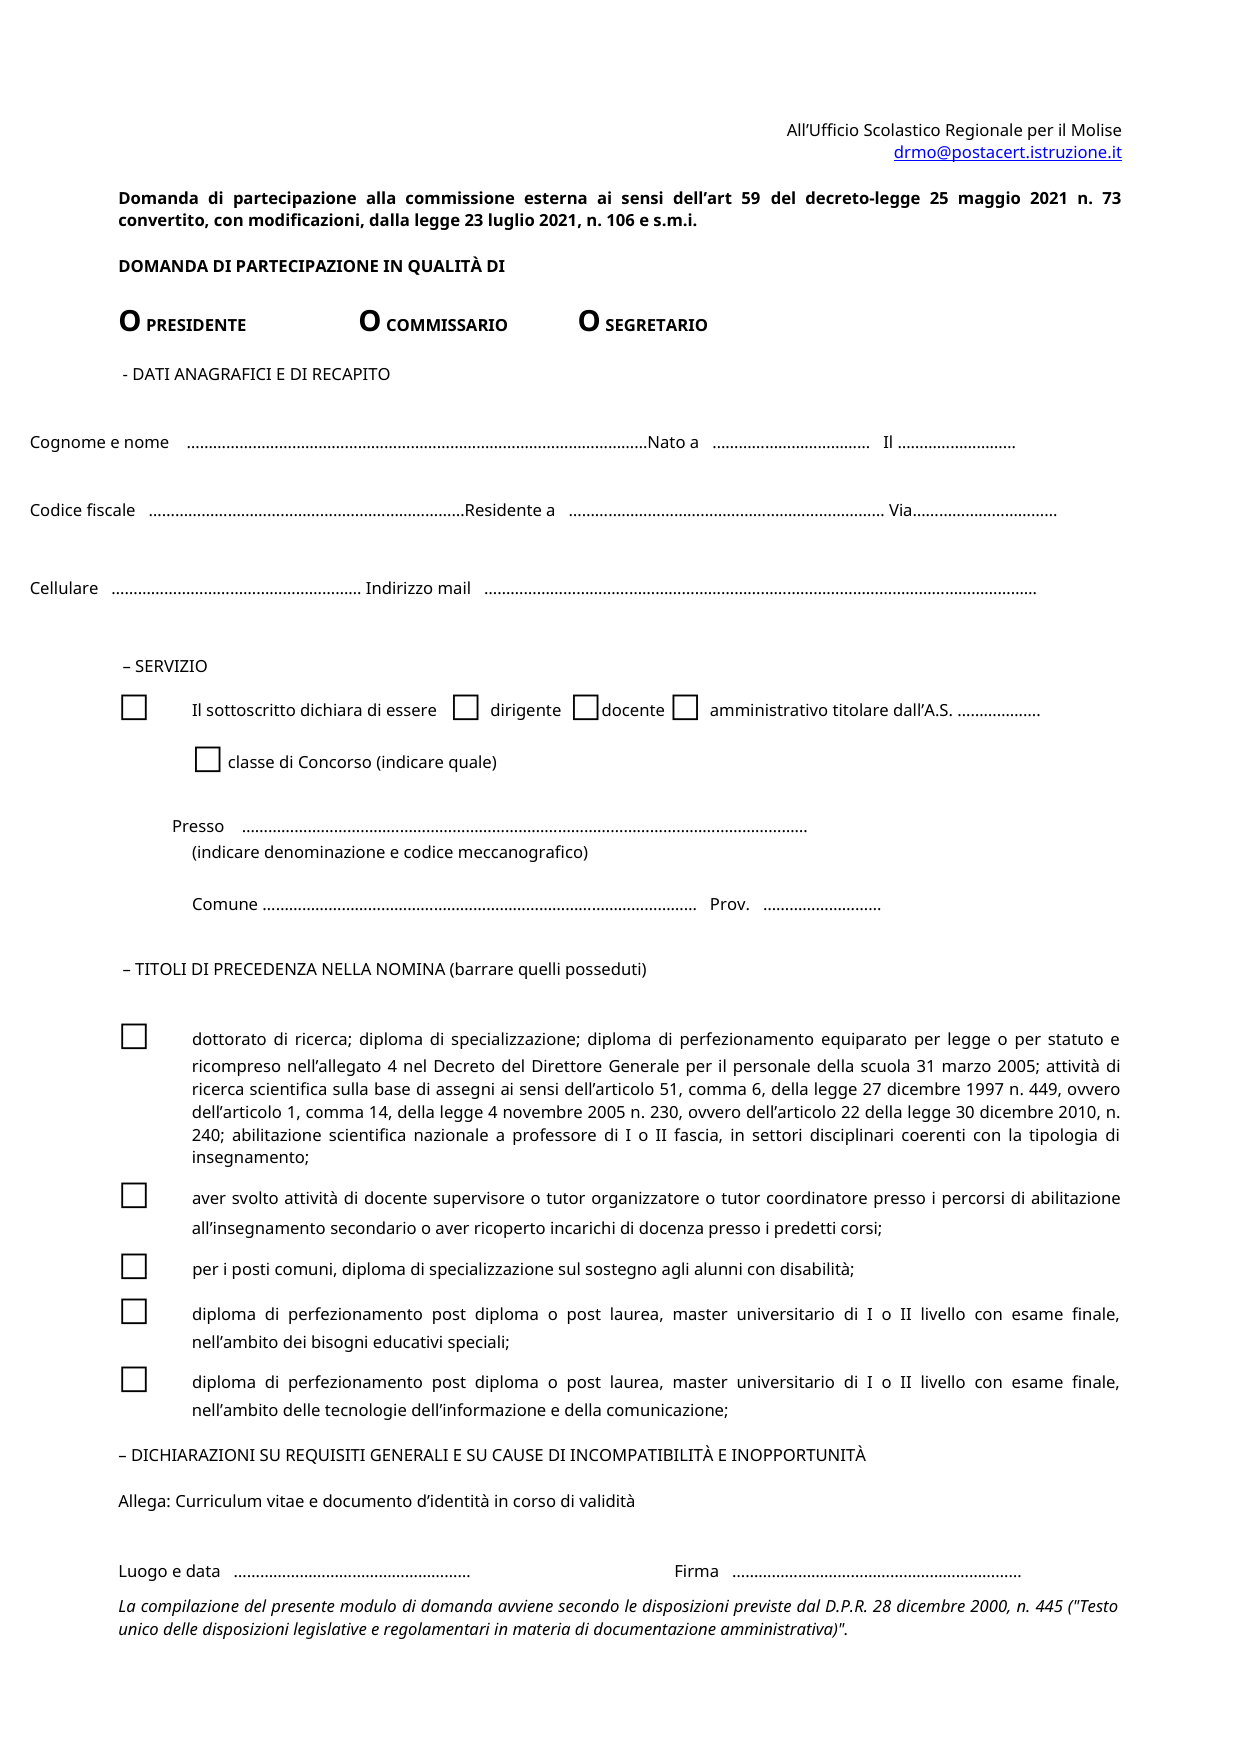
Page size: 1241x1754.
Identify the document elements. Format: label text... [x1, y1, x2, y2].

text (indicare denominazione e codice meccanografico) [118, 841, 1122, 863]
text □ diploma di perfezionamento post diploma o post laurea, master universitario di I o II livello con esame finale, nell’ambito delle tecnologie dell’informazione e della comunicazione; [118, 1353, 1122, 1421]
text Comune ……………………………………………………………………………………… Prov. ……………………… [118, 893, 1122, 916]
text □ dottorato di ricerca; diploma di specializzazione; diploma di perfezionamento equiparato per legge o per statuto e ricompreso nell’allegato 4 nel Decreto del Direttore Generale per il personale della scuola 31 marzo 2005; attività di ricerca scientifica sulla base di assegni ai sensi dell’articolo 51, comma 6, della legge 27 dicembre 1997 n. 449, ovvero dell’articolo 1, comma 14, della legge 4 novembre 2005 n. 230, ovvero dell’articolo 22 della legge 30 dicembre 2010, n. 240; abilitazione scientifica nazionale a professore di I o II fascia, in settori disciplinari coerenti con la tipologia di insegnamento; [118, 1009, 1122, 1168]
text □ per i posti comuni, diploma di specializzazione sul sostegno agli alunni con disabilità; [118, 1239, 1122, 1285]
text – SERVIZIO [118, 655, 1122, 677]
text DOMANDA DI PARTECIPAZIONE IN QUALITÀ DI [118, 254, 1122, 277]
text Luogo e data ……………………………………………… Firma ………………………………………………………… [118, 1560, 1122, 1582]
text All’Ufficio Scolastico Regionale per il Molise [118, 118, 1122, 141]
text La compilazione del presente modulo di domanda avviene secondo le disposizioni previste dal D.P.R. 28 dicembre 2000, n. 445 ("Testo unico delle disposizioni legislative e regolamentari in materia di documentazione amministrativa)". [118, 1595, 1122, 1640]
text O PRESIDENTE O COMMISSARIO O SEGRETARIO [118, 300, 1122, 339]
text □ aver svolto attività di docente supervisore o tutor organizzatore o tutor coordinatore presso i percorsi di abilitazione all’insegnamento secondario o aver ricoperto incarichi di docenza presso i predetti corsi; [118, 1168, 1122, 1239]
text Domanda di partecipazione alla commissione esterna ai sensi dell’art 59 del decreto-legge 25 maggio 2021 n. 73 convertito, con modificazioni, dalla legge 23 luglio 2021, n. 106 e s.m.i. [118, 186, 1122, 232]
text □ Il sottoscritto dichiara di essere □ dirigente □docente □ amministrativo titolare dall’A.S. ………………. [118, 681, 1122, 726]
text – DICHIARAZIONI SU REQUISITI GENERALI E SU CAUSE DI INCOMPATIBILITÀ E INOPPORTUNITÀ [118, 1444, 1122, 1467]
text Presso ………………………………………………………………………………………………………………… [118, 814, 1122, 837]
text Cellulare ………………………………………………… Indirizzo mail ……………………………………………………………………………………………………………… [29, 577, 1122, 599]
text Codice fiscale ………………………………………………………………Residente a ……………………………………………………………… Via…………………………… [29, 498, 1122, 521]
text - DATI ANAGRAFICI E DI RECAPITO [118, 362, 1122, 385]
text – TITOLI DI PRECEDENZA NELLA NOMINA (barrare quelli posseduti) [118, 957, 1122, 980]
text □ classe di Concorso (indicare quale) [118, 733, 1122, 778]
text Cognome e nome ……………………………………………………………………………………………Nato a ……………………………… Il ……………………… [29, 430, 1122, 453]
text drmo@postacert.istruzione.it [118, 141, 1122, 163]
text Allega: Curriculum vitae e documento d’identità in corso di validità [118, 1489, 1122, 1512]
text □ diploma di perfezionamento post diploma o post laurea, master universitario di I o II livello con esame finale, nell’ambito dei bisogni educativi speciali; [118, 1285, 1122, 1353]
